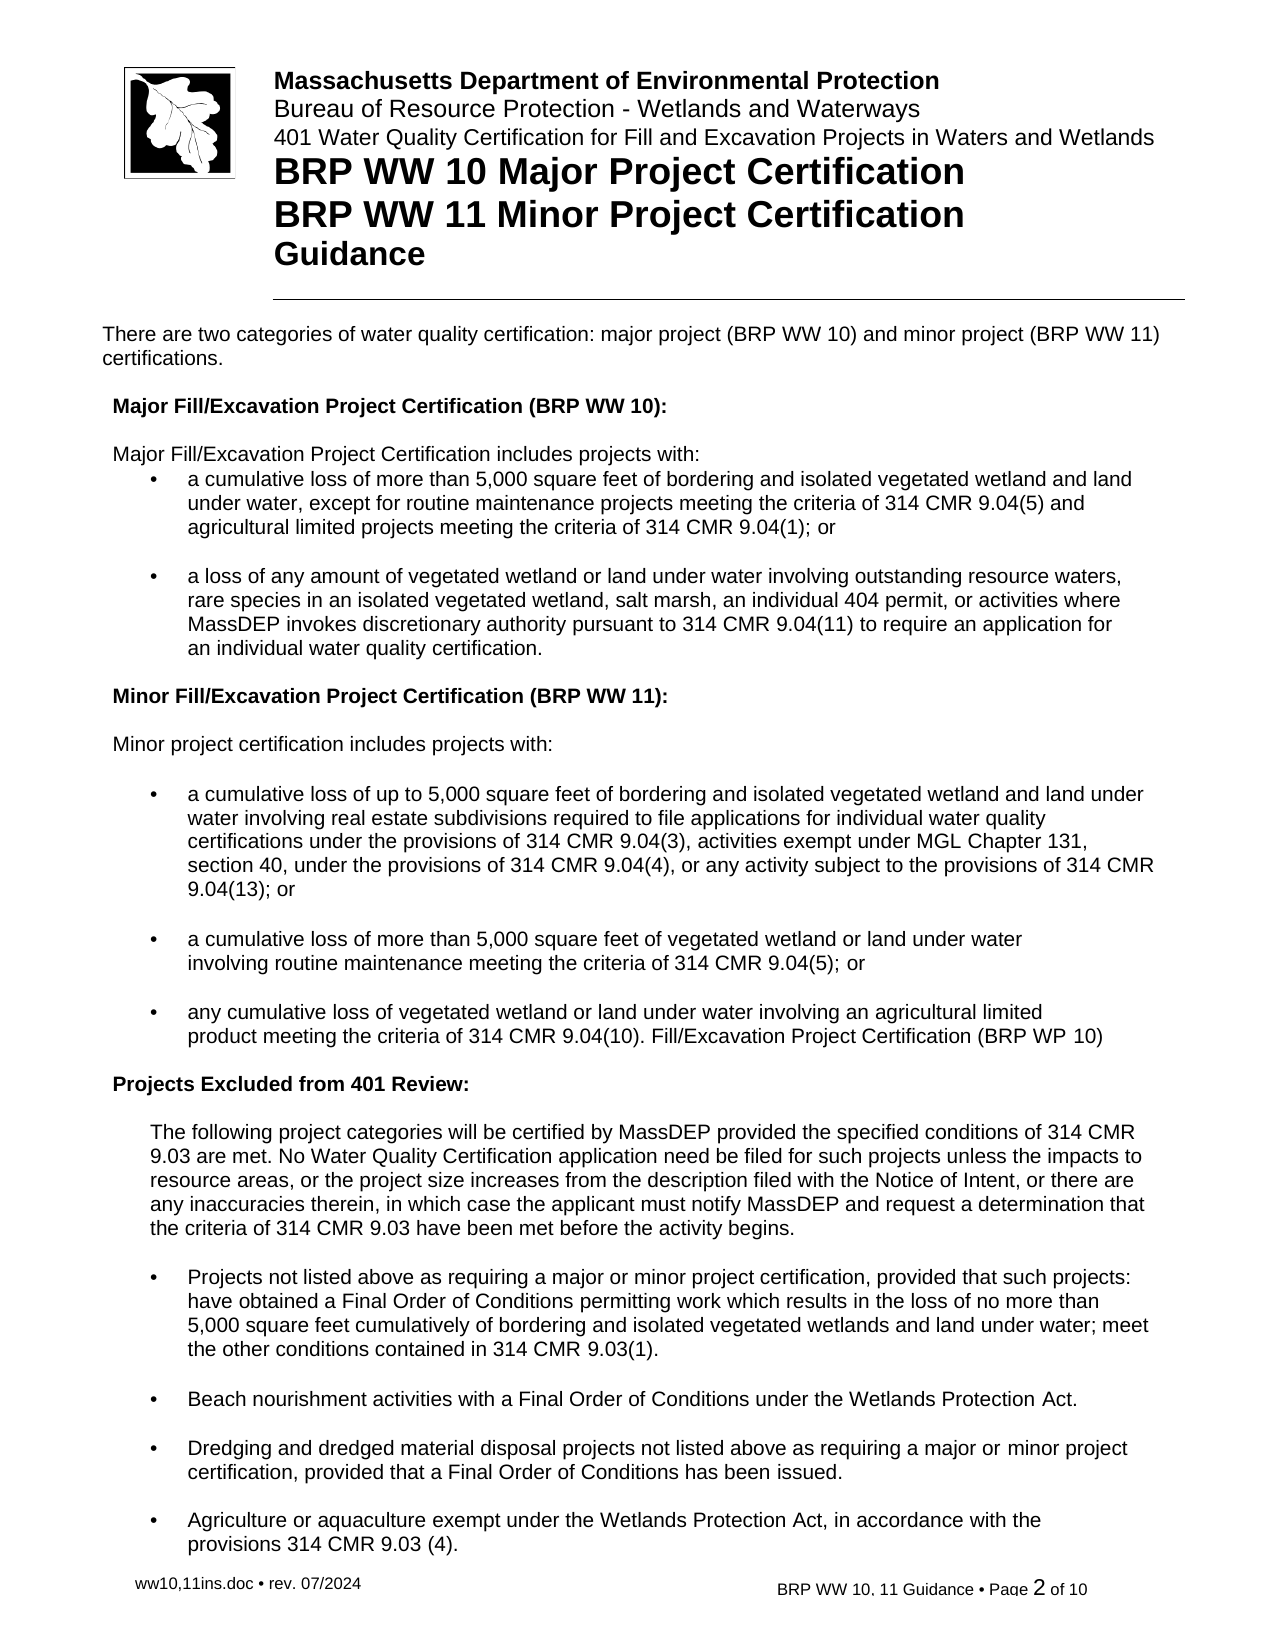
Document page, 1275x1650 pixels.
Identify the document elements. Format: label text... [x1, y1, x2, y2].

list a cumulative loss of up to 5,000 square feet of bordering and isolated vegetated wetland and land under water involving real estate subdivisions required to file applications for individual water quality certifications under the provisions of 314 CMR 9.04(3), activities exempt under MGL Chapter 131, section 40, under the provisions of 314 CMR 9.04(4), or any activity subject to the provisions of 314 CMR 9.04(13); or [150, 781, 1158, 901]
subtitle Major Fill/Excavation Project Certification (BRP WW 10): [112, 394, 1183, 418]
text The following project categories will be certified by MassDEP provided the specified conditions of 314 CMR [150, 1120, 1183, 1144]
text • Dredging and dredged material disposal projects not listed above as requiring a major or minor project certification, provided that a Final Order of Conditions has been issued. [150, 1436, 1128, 1483]
text • Projects not listed above as requiring a major or minor project certification, provided that such projects: have obtained a Final Order of Conditions permitting work which results in the loss of no more than 5,000 square feet cumulatively of bordering and isolated vegetated wetlands and land under water; meet the other conditions contained in 314 CMR 9.03(1). [150, 1265, 1155, 1361]
text There are two categories of water quality certification: major project (BRP WW 10) and minor project (BRP WW 11) certifications. [102, 322, 1183, 370]
list a cumulative loss of more than 5,000 square feet of vegetated wetland or land under water involving routine maintenance meeting the criteria of 314 CMR 9.04(5); or [150, 927, 1107, 975]
text • Beach nourishment activities with a Final Order of Conditions under the Wetlands Protection Act. [150, 1387, 1183, 1411]
text • Agriculture or aquaculture exempt under the Wetlands Protection Act, in accordance with the provisions 314 CMR 9.03 (4). [150, 1508, 1139, 1556]
text 9.03 are met. No Water Quality Certification application need be filed for such projects unless the impacts to resource areas, or the project size increases from the description filed with the Notice of Intent, or there are any inaccuracies therein, in which case the applicant must notify MassDEP and request a determination that the criteria of 314 CMR 9.03 have been met before the activity begins. [150, 1144, 1155, 1239]
subtitle Minor Fill/Excavation Project Certification (BRP WW 11): [112, 684, 1183, 708]
list a cumulative loss of more than 5,000 square feet of bordering and isolated vegetated wetland and land under water, except for routine maintenance projects meeting the criteria of 314 CMR 9.04(5) and agricultural limited projects meeting the criteria of 314 CMR 9.04(1); or [150, 467, 1134, 539]
picture [124, 67, 236, 179]
list a loss of any amount of vegetated wetland or land under water involving outstanding resource waters, rare species in an isolated vegetated wetland, salt marsh, an individual 404 permit, or activities where MassDEP invokes discretionary authority pursuant to 314 CMR 9.04(11) to require an application for an individual water quality certification. [150, 564, 1140, 660]
text Major Fill/Excavation Project Certification includes projects with: [112, 442, 1183, 466]
text Minor project certification includes projects with: [112, 732, 1183, 756]
list any cumulative loss of vegetated wetland or land under water involving an agricultural limited product meeting the criteria of 314 CMR 9.04(10). Fill/Excavation Project Certification (BRP WP 10) [150, 1000, 1117, 1048]
subtitle Projects Excluded from 401 Review: [112, 1072, 1183, 1096]
